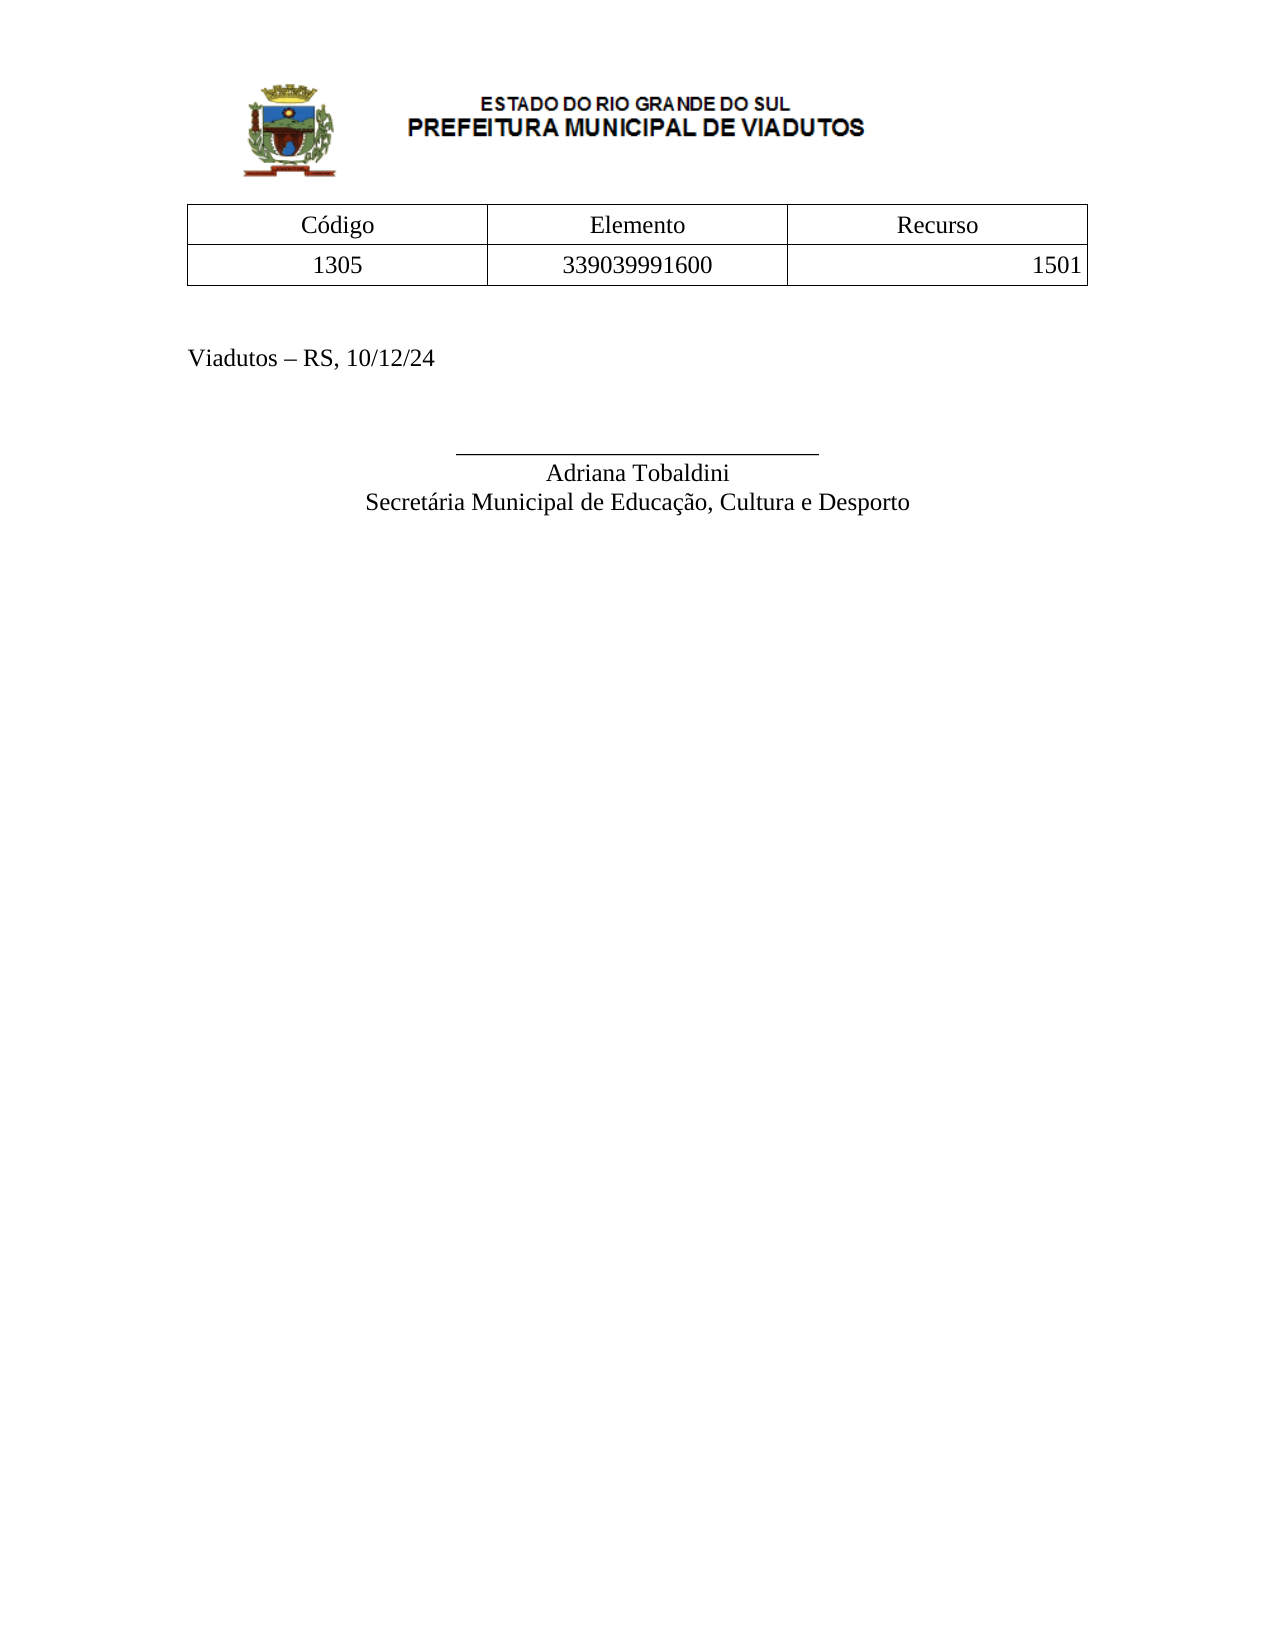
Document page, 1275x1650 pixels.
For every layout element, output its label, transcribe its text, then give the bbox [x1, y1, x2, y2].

text Adriana Tobaldini [187, 458, 1087, 487]
text Viadutos – RS, 10/12/24 [187, 343, 1087, 372]
table_cell 339039991600 [488, 245, 787, 285]
text _____________________________ [187, 429, 1087, 458]
picture [187, 78, 1088, 192]
table_header Recurso [788, 205, 1087, 244]
table_cell 1305 [188, 245, 487, 285]
table_cell 1501 [788, 245, 1087, 285]
table_header Elemento [488, 205, 787, 244]
text Secretária Municipal de Educação, Cultura e Desporto [187, 487, 1087, 516]
table_header Código [188, 205, 487, 244]
